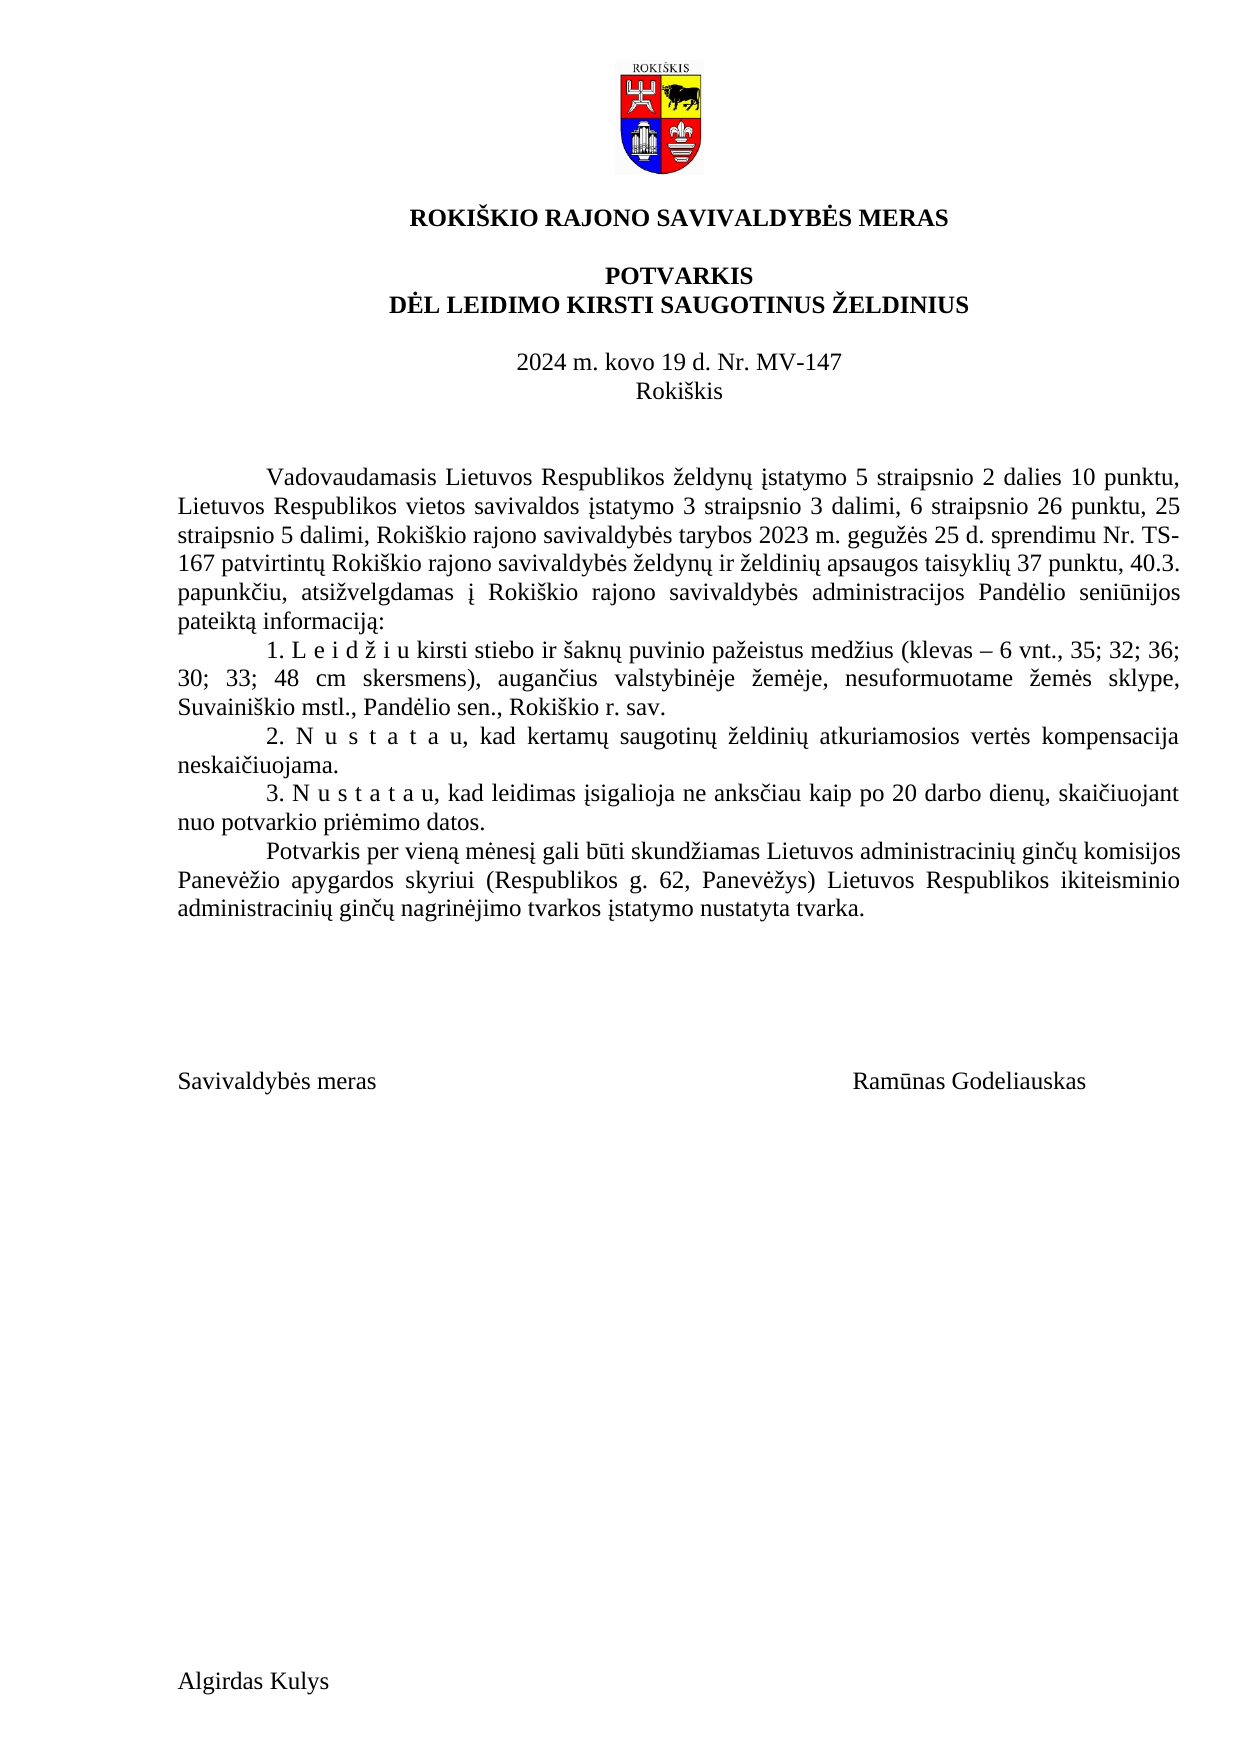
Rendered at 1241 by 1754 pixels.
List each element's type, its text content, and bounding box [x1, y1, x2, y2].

text Potvarkis per vieną mėnesį gali būti skundžiamas Lietuvos administracinių ginčų komisijos Panevėžio apygardos skyriui (Respublikos g. 62, Panevėžys) Lietuvos Respublikos ikiteisminio administracinių ginčų nagrinėjimo tvarkos įstatymo nustatyta tvarka. [177, 836, 1181, 922]
text 2. N u s t a t a u, kad kertamų saugotinų želdinių atkuriamosios vertės kompensacija neskaičiuojama. [177, 721, 1181, 778]
text 3. N u s t a t a u, kad leidimas įsigalioja ne anksčiau kaip po 20 darbo dienų, skaičiuojant nuo potvarkio priėmimo datos. [177, 778, 1181, 836]
text 1. L e i d ž i u kirsti stiebo ir šaknų puvinio pažeistus medžius (klevas – 6 vnt., 35; 32; 36; 30; 33; 48 cm skersmens), augančius valstybinėje žemėje, nesuformuotame žemės sklype, Suvainiškio mstl., Pandėlio sen., Rokiškio r. sav. [177, 635, 1181, 721]
text Vadovaudamasis Lietuvos Respublikos želdynų įstatymo 5 straipsnio 2 dalies 10 punktu, Lietuvos Respublikos vietos savivaldos įstatymo 3 straipsnio 3 dalimi, 6 straipsnio 26 punktu, 25 straipsnio 5 dalimi, Rokiškio rajono savivaldybės tarybos 2023 m. gegužės 25 d. sprendimu Nr. TS-167 patvirtintų Rokiškio rajono savivaldybės želdynų ir želdinių apsaugos taisyklių 37 punktu, 40.3. papunkčiu, atsižvelgdamas į Rokiškio rajono savivaldybės administracijos Pandėlio seniūnijos pateiktą informaciją: [177, 462, 1181, 635]
text Rokiškis [177, 376, 1181, 405]
text 2024 m. kovo 19 d. Nr. MV-147 [177, 347, 1181, 376]
text DĖL LEIDIMO KIRSTI SAUGOTINUS ŽELDINIUS [177, 290, 1181, 318]
text Savivaldybės meras Ramūnas Godeliauskas [177, 1066, 1181, 1095]
picture [615, 60, 705, 175]
